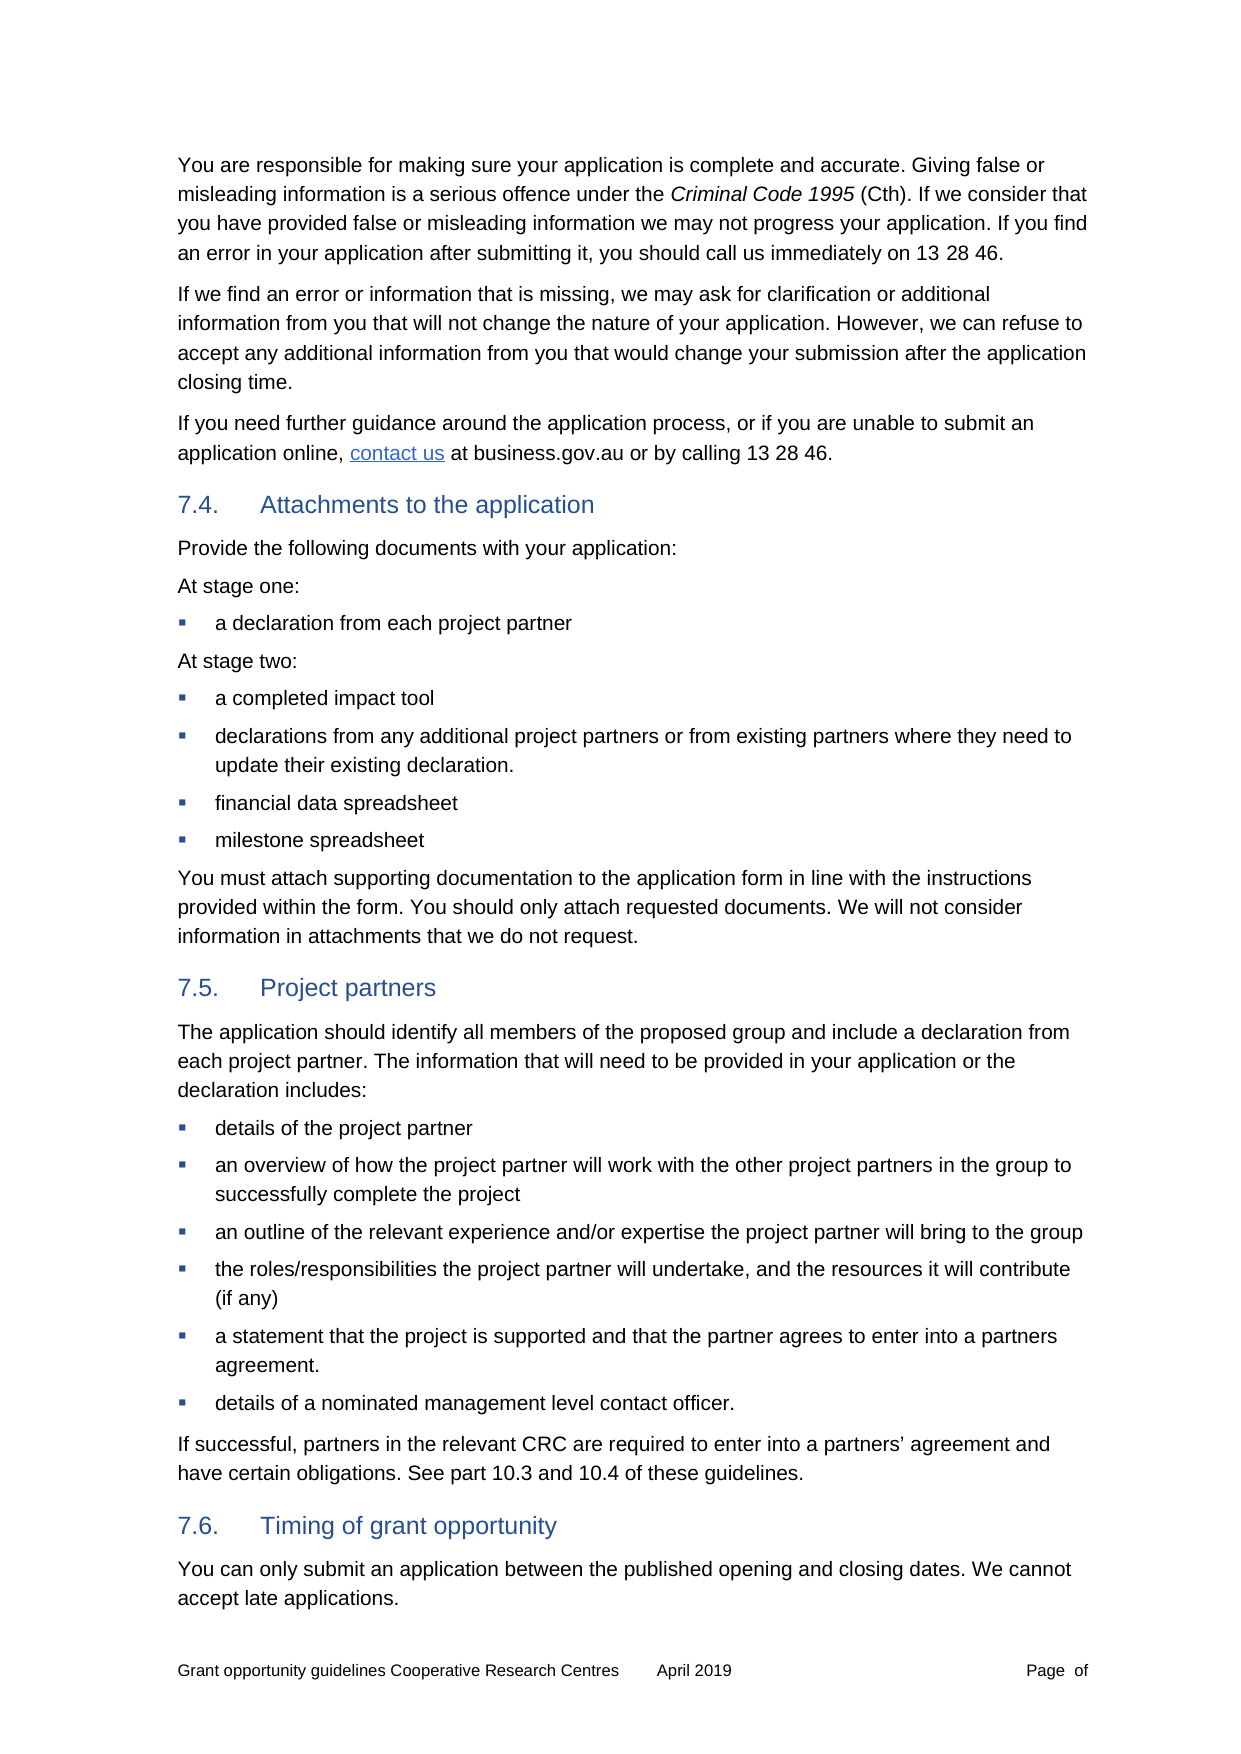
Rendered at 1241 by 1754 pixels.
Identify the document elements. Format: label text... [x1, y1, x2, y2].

list a declaration from each project partner [177, 606, 1092, 635]
list the roles/responsibilities the project partner will undertake, and the resources it will contribute (if any) [177, 1252, 1092, 1310]
text You are responsible for making sure your application is complete and accurate. Giving false or misleading information is a serious offence under the Criminal Code 1995 (Cth). If we consider that you have provided false or misleading information we may not progress your application. If you find an error in your application after submitting it, you should call us immediately on 13 28 46. [177, 148, 1092, 264]
subtitle Project partners [177, 973, 1092, 1002]
text The application should identify all members of the proposed group and include a declaration from each project partner. The information that will need to be provided in your application or the declaration includes: [177, 1014, 1092, 1102]
list If successful, partners in the relevant CRC are required to enter into a partners’ agreement and have certain obligations. See part 10.3 and 10.4 of these guidelines. [177, 1427, 1092, 1485]
list details of a nominated management level contact officer. [177, 1385, 1092, 1414]
text Provide the following documents with your application: [177, 531, 1092, 560]
list At stage two: [177, 643, 1092, 673]
list a completed impact tool [177, 681, 1092, 710]
subtitle Attachments to the application [177, 489, 1092, 518]
text At stage one: [177, 568, 1092, 598]
text You can only submit an application between the published opening and closing dates. We cannot accept late applications. [177, 1552, 1092, 1610]
list declarations from any additional project partners or from existing partners where they need to update their existing declaration. [177, 718, 1092, 777]
list details of the project partner [177, 1110, 1092, 1139]
list a statement that the project is supported and that the partner agrees to enter into a partners agreement. [177, 1318, 1092, 1377]
list milestone spreadsheet [177, 823, 1092, 852]
list financial data spreadsheet [177, 785, 1092, 814]
subtitle Timing of grant opportunity [177, 1510, 1092, 1539]
text You must attach supporting documentation to the application form in line with the instructions provided within the form. You should only attach requested documents. We will not consider information in attachments that we do not request. [177, 860, 1092, 948]
list an outline of the relevant experience and/or expertise the project partner will bring to the group [177, 1214, 1092, 1243]
text If we find an error or information that is missing, we may ask for clarification or additional information from you that will not change the nature of your application. However, we can refuse to accept any additional information from you that would change your submission after the application closing time. [177, 277, 1092, 393]
list an overview of how the project partner will work with the other project partners in the group to successfully complete the project [177, 1148, 1092, 1206]
text If you need further guidance around the application process, or if you are unable to submit an application online, contact us at business.gov.au or by calling 13 28 46. [177, 406, 1092, 464]
